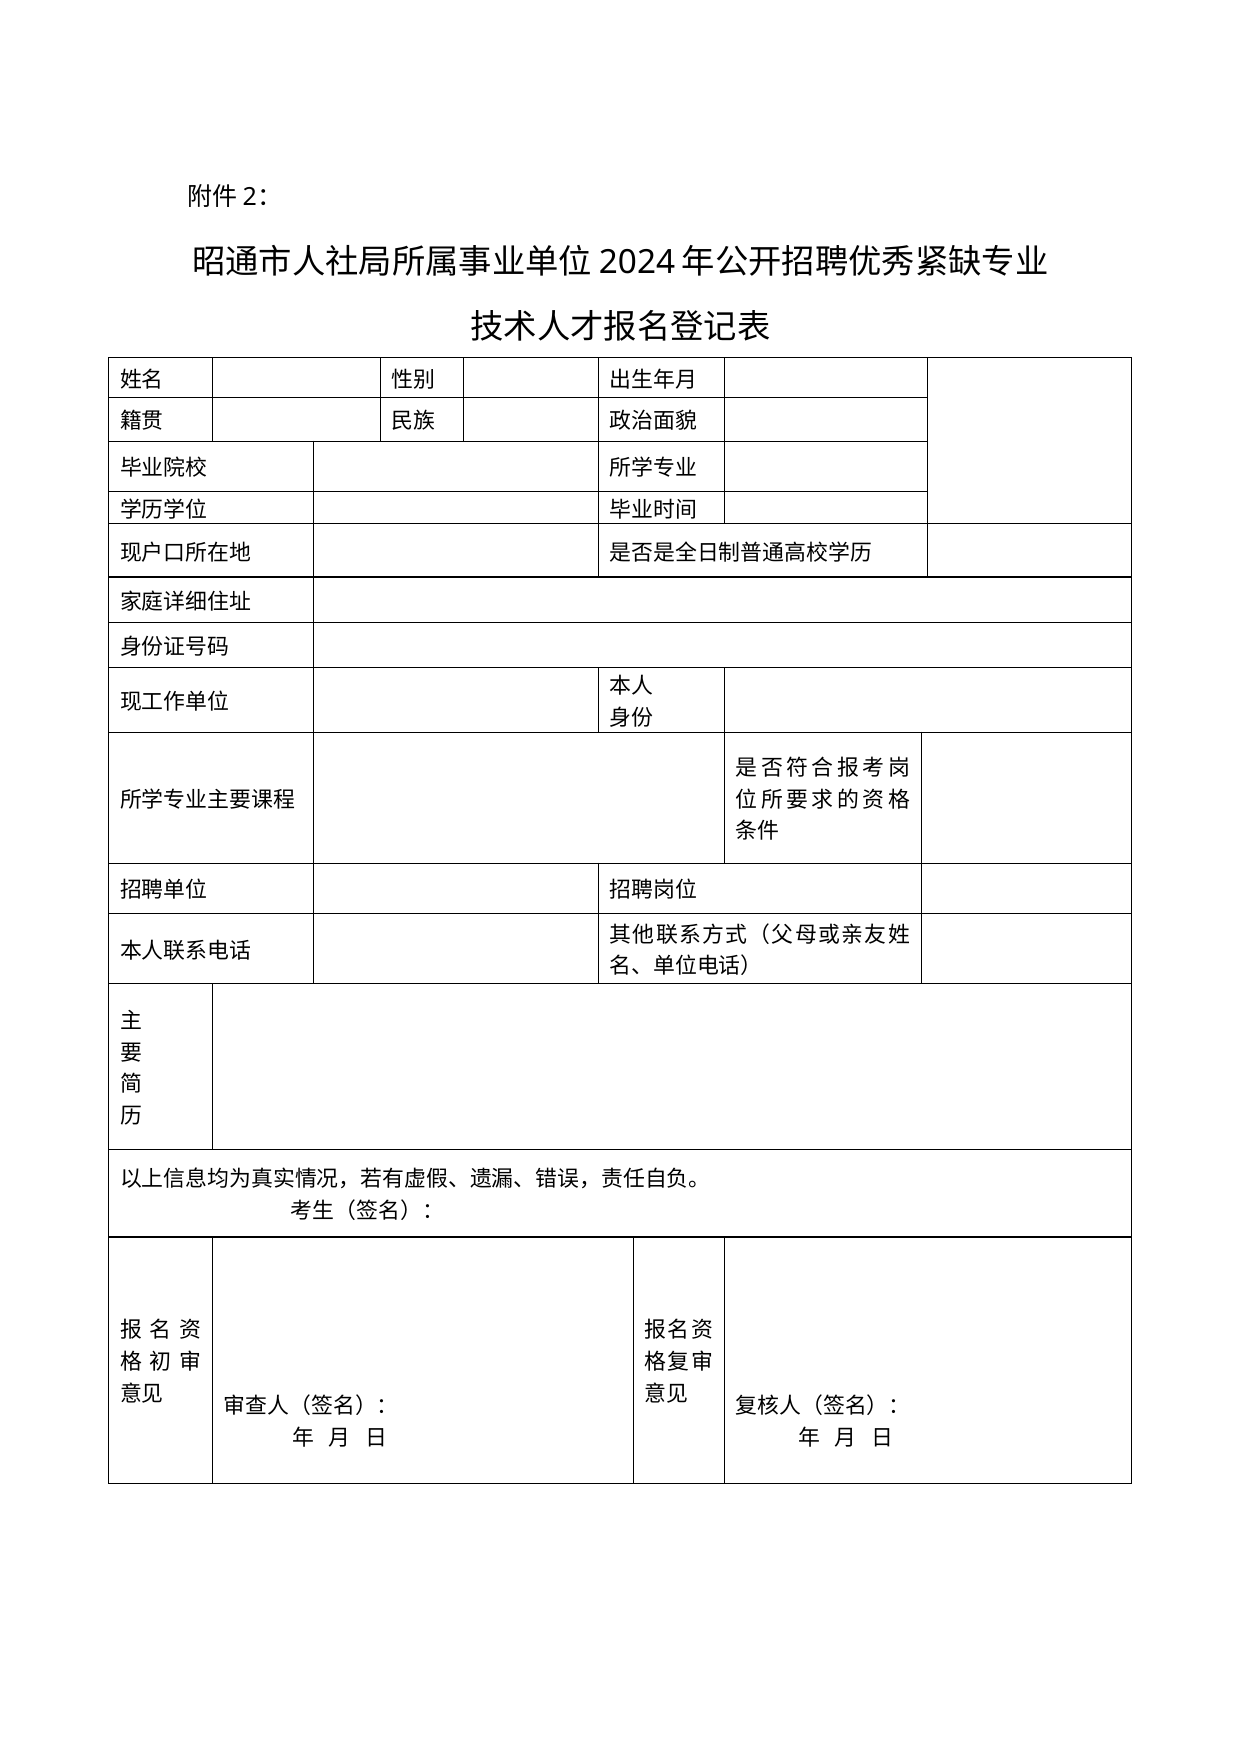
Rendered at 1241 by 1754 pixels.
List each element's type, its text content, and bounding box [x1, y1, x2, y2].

table_cell 毕业时间 [599, 492, 724, 523]
table_header [464, 358, 598, 397]
table_cell [725, 668, 1131, 732]
table_cell 以上信息均为真实情况，若有虚假、遗漏、错误，责任自负。 考生（签名）： [109, 1150, 1131, 1236]
table_cell 主 要 简 历 [109, 984, 212, 1148]
table_cell 本人 身份 [599, 668, 724, 732]
text 昭通市人社局所属事业单位2024年公开招聘优秀紧缺专业技术人才报名登记表 [187, 227, 1053, 357]
table_cell [314, 668, 598, 732]
table_header [928, 358, 1131, 523]
table_cell 复核人（签名）： 年 月 日 [725, 1238, 1131, 1482]
table_cell 招聘单位 [109, 864, 313, 913]
table_cell 招聘岗位 [599, 864, 921, 913]
table_cell [725, 398, 927, 441]
table_cell 审查人（签名）： 年 月 日 [213, 1238, 633, 1482]
table_cell 本人联系电话 [109, 914, 313, 983]
table_cell 是否符合报考岗位所要求的资格条件 [725, 733, 921, 862]
table_cell 民族 [381, 398, 463, 441]
table_header [213, 358, 380, 397]
table_cell 所学专业主要课程 [109, 733, 313, 862]
table_cell [314, 524, 598, 576]
table_cell [922, 914, 1131, 983]
table_cell [725, 492, 927, 523]
table_cell [725, 442, 927, 491]
table_header 出生年月 [599, 358, 724, 397]
table_cell [922, 864, 1131, 913]
table_header [725, 358, 927, 397]
table_cell 毕业院校 [109, 442, 313, 491]
table_header 性别 [381, 358, 463, 397]
table_cell 所学专业 [599, 442, 724, 491]
table_cell [928, 524, 1131, 576]
table_cell 是否是全日制普通高校学历 [599, 524, 927, 576]
table_cell 报名资格初审意见 [109, 1238, 212, 1482]
table_cell 报名资格复审意见 [634, 1238, 724, 1482]
table_cell 现户口所在地 [109, 524, 313, 576]
table_cell 籍贯 [109, 398, 212, 441]
table_header 姓名 [109, 358, 212, 397]
table_cell [464, 398, 598, 441]
table_cell [314, 578, 1131, 622]
table_cell 现工作单位 [109, 668, 313, 732]
table_cell 学历学位 [109, 492, 313, 523]
table_cell [314, 733, 724, 862]
table_cell [922, 733, 1131, 862]
table_cell [213, 984, 1131, 1148]
table_cell [314, 442, 598, 491]
table_cell 身份证号码 [109, 623, 313, 667]
table_cell 其他联系方式（父母或亲友姓名、单位电话） [599, 914, 921, 983]
table_cell [314, 623, 1131, 667]
table_cell 家庭详细住址 [109, 578, 313, 622]
table_cell [314, 914, 598, 983]
table_cell [213, 398, 380, 441]
table_cell [314, 864, 598, 913]
text 附件2： [187, 162, 1053, 227]
table_cell 政治面貌 [599, 398, 724, 441]
table_cell [314, 492, 598, 523]
